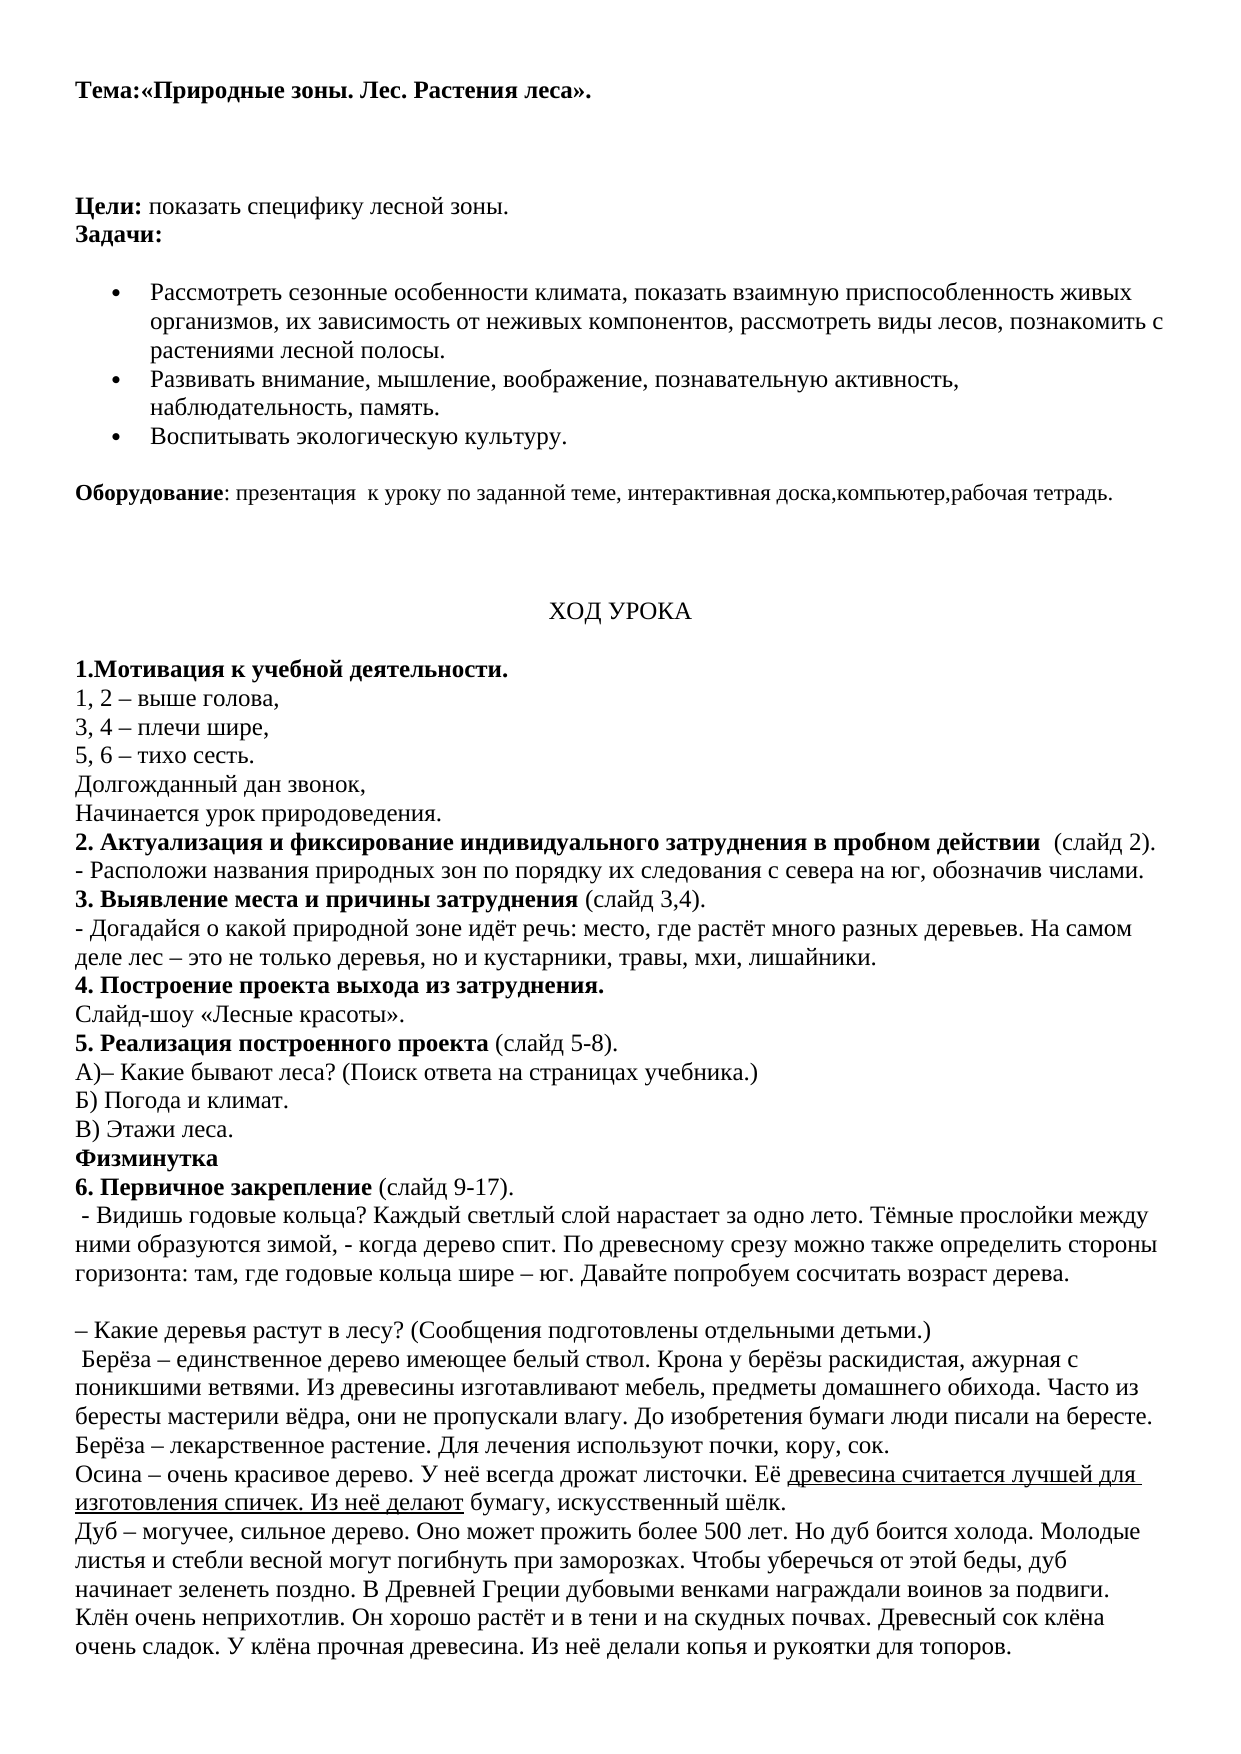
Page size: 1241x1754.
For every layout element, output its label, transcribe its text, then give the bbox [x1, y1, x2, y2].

text Дуб – могучее, сильное дерево. Оно может прожить более 500 лет. Но дуб боится холода. Молодые листья и стебли весной могут погибнуть при заморозках. Чтобы уберечься от этой беды, дуб начинает зеленеть поздно. В Древней Греции дубовыми венками награждали воинов за подвиги. [75, 1516, 1165, 1602]
text 6. Первичное закрепление (слайд 9-17). [75, 1172, 1165, 1201]
text ХОД УРОКА [75, 596, 1165, 625]
list Развивать внимание, мышление, воображение, познавательную активность, наблюдательность, память. [112, 364, 1165, 421]
text - Расположи названия природных зон по порядку их следования с севера на юг, обозначив числами. [75, 856, 1165, 884]
text Осина – очень красивое дерево. У неё всегда дрожат листочки. Её древесина считается лучшей для изготовления спичек. Из неё делают бумагу, искусственный шёлк. [75, 1459, 1165, 1516]
text - Догадайся о какой природной зоне идёт речь: место, где растёт много разных деревьев. На самом деле лес – это не только деревья, но и кустарники, травы, мхи, лишайники. [75, 913, 1165, 971]
text Берёза – единственное дерево имеющее белый ствол. Крона у берёзы раскидистая, ажурная с поникшими ветвями. Из древесины изготавливают мебель, предметы домашнего обихода. Часто из бересты мастерили вёдра, они не пропускали влагу. До изобретения бумаги люди писали на бересте. Берёза – лекарственное растение. Для лечения используют почки, кору, сок. [75, 1344, 1165, 1459]
text А)– Какие бывают леса? (Поиск ответа на страницах учебника.) [75, 1057, 1165, 1086]
text Оборудование: презентация к уроку по заданной теме, интерактивная доска,компьютер,рабочая тетрадь. [75, 479, 1165, 506]
text Задачи: [75, 219, 1165, 248]
text - Видишь годовые кольца? Каждый светлый слой нарастает за одно лето. Тёмные прослойки между ними образуются зимой, - когда дерево спит. По древесному срезу можно также определить стороны горизонта: там, где годовые кольца шире – юг. Давайте попробуем сосчитать возраст дерева. [75, 1201, 1165, 1287]
text – Какие деревья растут в лесу? (Сообщения подготовлены отдельными детьми.) [75, 1315, 1165, 1344]
text Цели: показать специфику лесной зоны. [75, 191, 1165, 219]
text Слайд-шоу «Лесные красоты». [75, 999, 1165, 1028]
text 3. Выявление места и причины затруднения (слайд 3,4). [75, 884, 1165, 913]
text 4. Построение проекта выхода из затруднения. [75, 971, 1165, 999]
text Физминутка [75, 1143, 1165, 1172]
text В) Этажи леса. [75, 1114, 1165, 1143]
text 1.Мотивация к учебной деятельности. [75, 654, 1165, 683]
text Тема:«Природные зоны. Лес. Растения леса». [75, 75, 1165, 104]
text 5. Реализация построенного проекта (слайд 5-8). [75, 1028, 1165, 1057]
text 1, 2 – выше голова, 3, 4 – плечи шире, 5, 6 – тихо сесть. Долгожданный дан звонок, Начинается урок природоведения. [75, 683, 1165, 827]
text 2. Актуализация и фиксирование индивидуального затруднения в пробном действии (слайд 2). [75, 827, 1165, 856]
text Клён очень неприхотлив. Он хорошо растёт и в тени и на скудных почвах. Древесный сок клёна очень сладок. У клёна прочная древесина. Из неё делали копья и рукоятки для топоров. [75, 1602, 1165, 1660]
list Рассмотреть сезонные особенности климата, показать взаимную приспособленность живых организмов, их зависимость от неживых компонентов, рассмотреть виды лесов, познакомить с растениями лесной полосы. [112, 277, 1165, 364]
text Б) Погода и климат. [75, 1086, 1165, 1114]
list Воспитывать экологическую культуру. [112, 421, 1165, 450]
